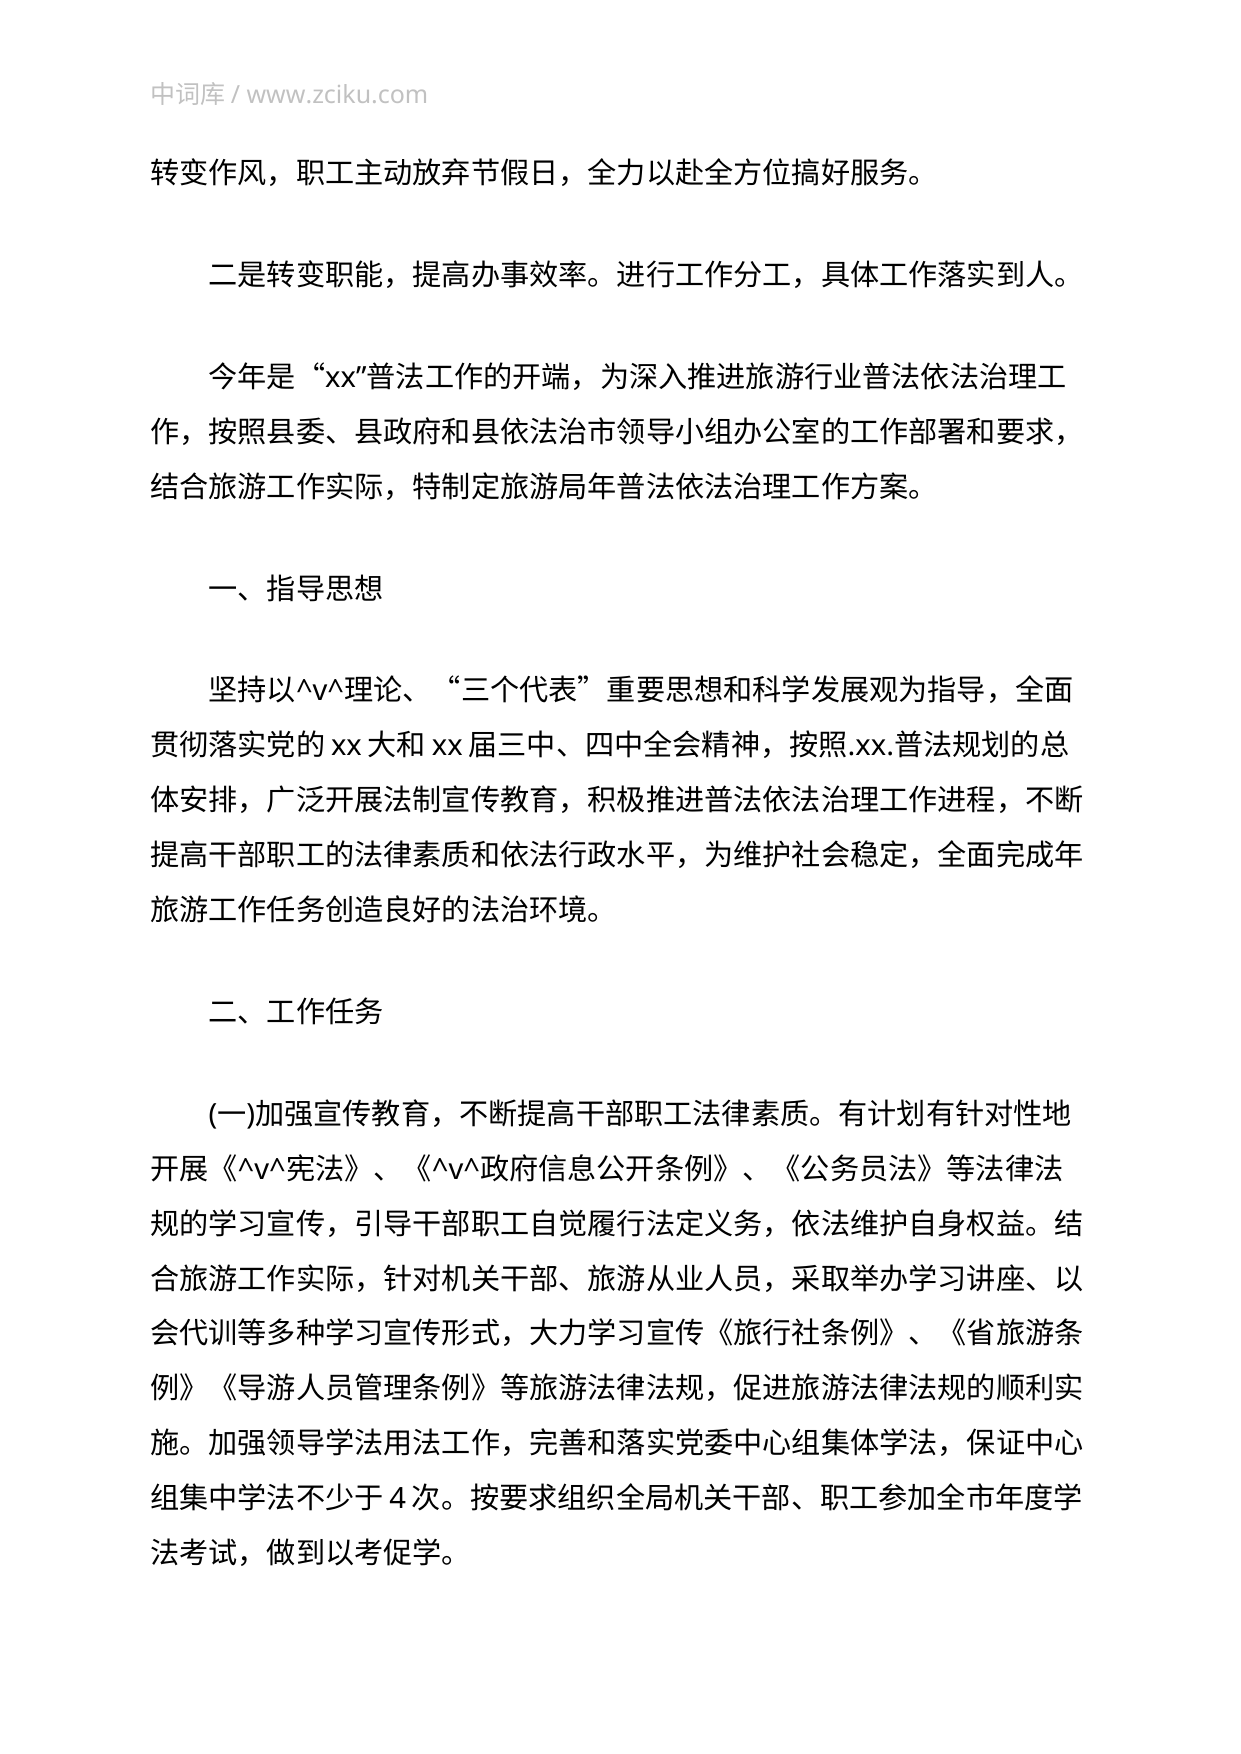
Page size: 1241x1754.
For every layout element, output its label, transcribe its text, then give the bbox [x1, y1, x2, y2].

text 今年是“xx”普法工作的开端，为深入推进旅游行业普法依法治理工作，按照县委、县政府和县依法治市领导小组办公室的工作部署和要求，结合旅游工作实际，特制定旅游局年普法依法治理工作方案。 [150, 353, 1090, 506]
text 坚持以^v^理论、“三个代表”重要思想和科学发展观为指导，全面贯彻落实党的xx大和xx届三中、四中全会精神，按照.xx.普法规划的总体安排，广泛开展法制宣传教育，积极推进普法依法治理工作进程，不断提高干部职工的法律素质和依法行政水平，为维护社会稳定，全面完成年旅游工作任务创造良好的法治环境。 [150, 667, 1090, 929]
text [150, 150, 1090, 192]
text (一)加强宣传教育，不断提高干部职工法律素质。有计划有针对性地开展《^v^宪法》、《^v^政府信息公开条例》、《公务员法》等法律法规的学习宣传，引导干部职工自觉履行法定义务，依法维护自身权益。结合旅游工作实际，针对机关干部、旅游从业人员，采取举办学习讲座、以会代训等多种学习宣传形式，大力学习宣传《旅行社条例》、《省旅游条例》《导游人员管理条例》等旅游法律法规，促进旅游法律法规的顺利实施。加强领导学法用法工作，完善和落实党委中心组集体学法，保证中心组集中学法不少于4次。按要求组织全局机关干部、职工参加全市年度学法考试，做到以考促学。 [150, 1090, 1090, 1572]
text 一、指导思想 [150, 565, 1090, 607]
text 二是转变职能，提高办事效率。进行工作分工，具体工作落实到人。 [150, 252, 1090, 294]
text 二、工作任务 [150, 988, 1090, 1031]
